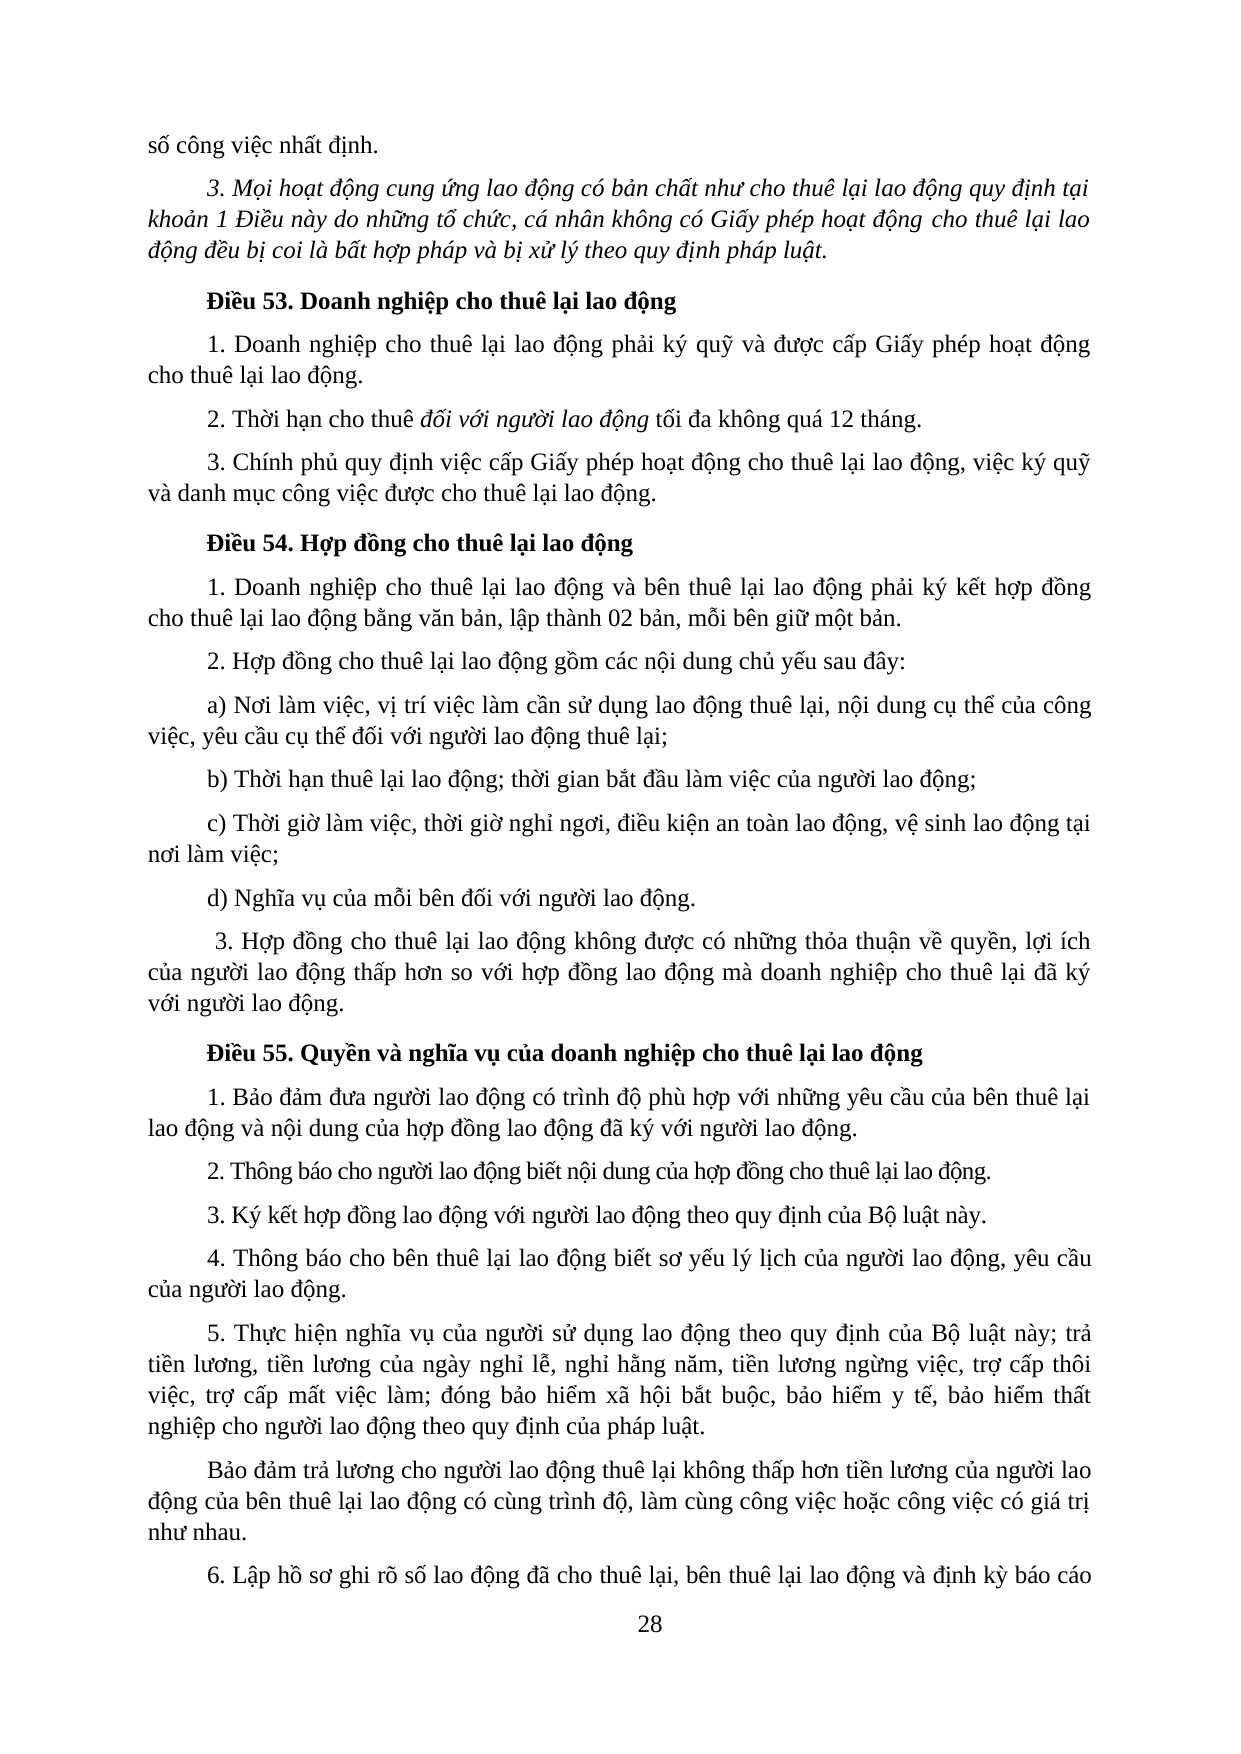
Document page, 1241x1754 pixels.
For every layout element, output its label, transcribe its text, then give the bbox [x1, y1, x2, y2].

text a) Nơi làm việc, vị trí việc làm cần sử dụng lao động thuê lại, nội dung cụ thể của công việc, yêu cầu cụ thể đối với người lao động thuê lại; [148, 690, 1092, 750]
text 2. Thời hạn cho thuê đối với người lao động tối đa không quá 12 tháng. [148, 404, 1092, 432]
text 1. Bảo đảm đưa người lao động có trình độ phù hợp với những yêu cầu của bên thuê lại lao động và nội dung của hợp đồng lao động đã ký với người lao động. [148, 1082, 1092, 1142]
text 5. Thực hiện nghĩa vụ của người sử dụng lao động theo quy định của Bộ luật này; trả tiền lương, tiền lương của ngày nghỉ lễ, nghỉ hằng năm, tiền lương ngừng việc, trợ cấp thôi việc, trợ cấp mất việc làm; đóng bảo hiểm xã hội bắt buộc, bảo hiểm y tế, bảo hiểm thất nghiệp cho người lao động theo quy định của pháp luật. [148, 1318, 1092, 1440]
text Điều 55. Quyền và nghĩa vụ của doanh nghiệp cho thuê lại lao động [148, 1032, 1092, 1069]
text 3. Hợp đồng cho thuê lại lao động không được có những thỏa thuận về quyền, lợi ích của người lao động thấp hơn so với hợp đồng lao động mà doanh nghiệp cho thuê lại đã ký với người lao động. [148, 926, 1092, 1017]
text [148, 1560, 1092, 1589]
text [148, 130, 1092, 159]
text 2. Thông báo cho người lao động biết nội dung của hợp đồng cho thuê lại lao động. [148, 1156, 1092, 1185]
text Điều 54. Hợp đồng cho thuê lại lao động [148, 522, 1092, 559]
text 3. Ký kết hợp đồng lao động với người lao động theo quy định của Bộ luật này. [148, 1200, 1092, 1229]
text Bảo đảm trả lương cho người lao động thuê lại không thấp hơn tiền lương của người lao động của bên thuê lại lao động có cùng trình độ, làm cùng công việc hoặc công việc có giá trị như nhau. [148, 1455, 1092, 1546]
text 3. Mọi hoạt động cung ứng lao động có bản chất như cho thuê lại lao động quy định tại khoản 1 Điều này do những tổ chức, cá nhân không có Giấy phép hoạt động cho thuê lại lao động đều bị coi là bất hợp pháp và bị xử lý theo quy định pháp luật. [148, 173, 1092, 264]
text 1. Doanh nghiệp cho thuê lại lao động phải ký quỹ và được cấp Giấy phép hoạt động cho thuê lại lao động. [148, 329, 1092, 389]
text b) Thời hạn thuê lại lao động; thời gian bắt đầu làm việc của người lao động; [148, 764, 1092, 793]
text d) Nghĩa vụ của mỗi bên đối với người lao động. [148, 883, 1092, 911]
text 2. Hợp đồng cho thuê lại lao động gồm các nội dung chủ yếu sau đây: [148, 646, 1092, 675]
text 1. Doanh nghiệp cho thuê lại lao động và bên thuê lại lao động phải ký kết hợp đồng cho thuê lại lao động bằng văn bản, lập thành 02 bản, mỗi bên giữ một bản. [148, 572, 1092, 632]
text Điều 53. Doanh nghiệp cho thuê lại lao động [148, 279, 1092, 317]
text 3. Chính phủ quy định việc cấp Giấy phép hoạt động cho thuê lại lao động, việc ký quỹ và danh mục công việc được cho thuê lại lao động. [148, 447, 1092, 507]
text c) Thời giờ làm việc, thời giờ nghỉ ngơi, điều kiện an toàn lao động, vệ sinh lao động tại nơi làm việc; [148, 808, 1092, 868]
text 4. Thông báo cho bên thuê lại lao động biết sơ yếu lý lịch của người lao động, yêu cầu của người lao động. [148, 1243, 1092, 1303]
